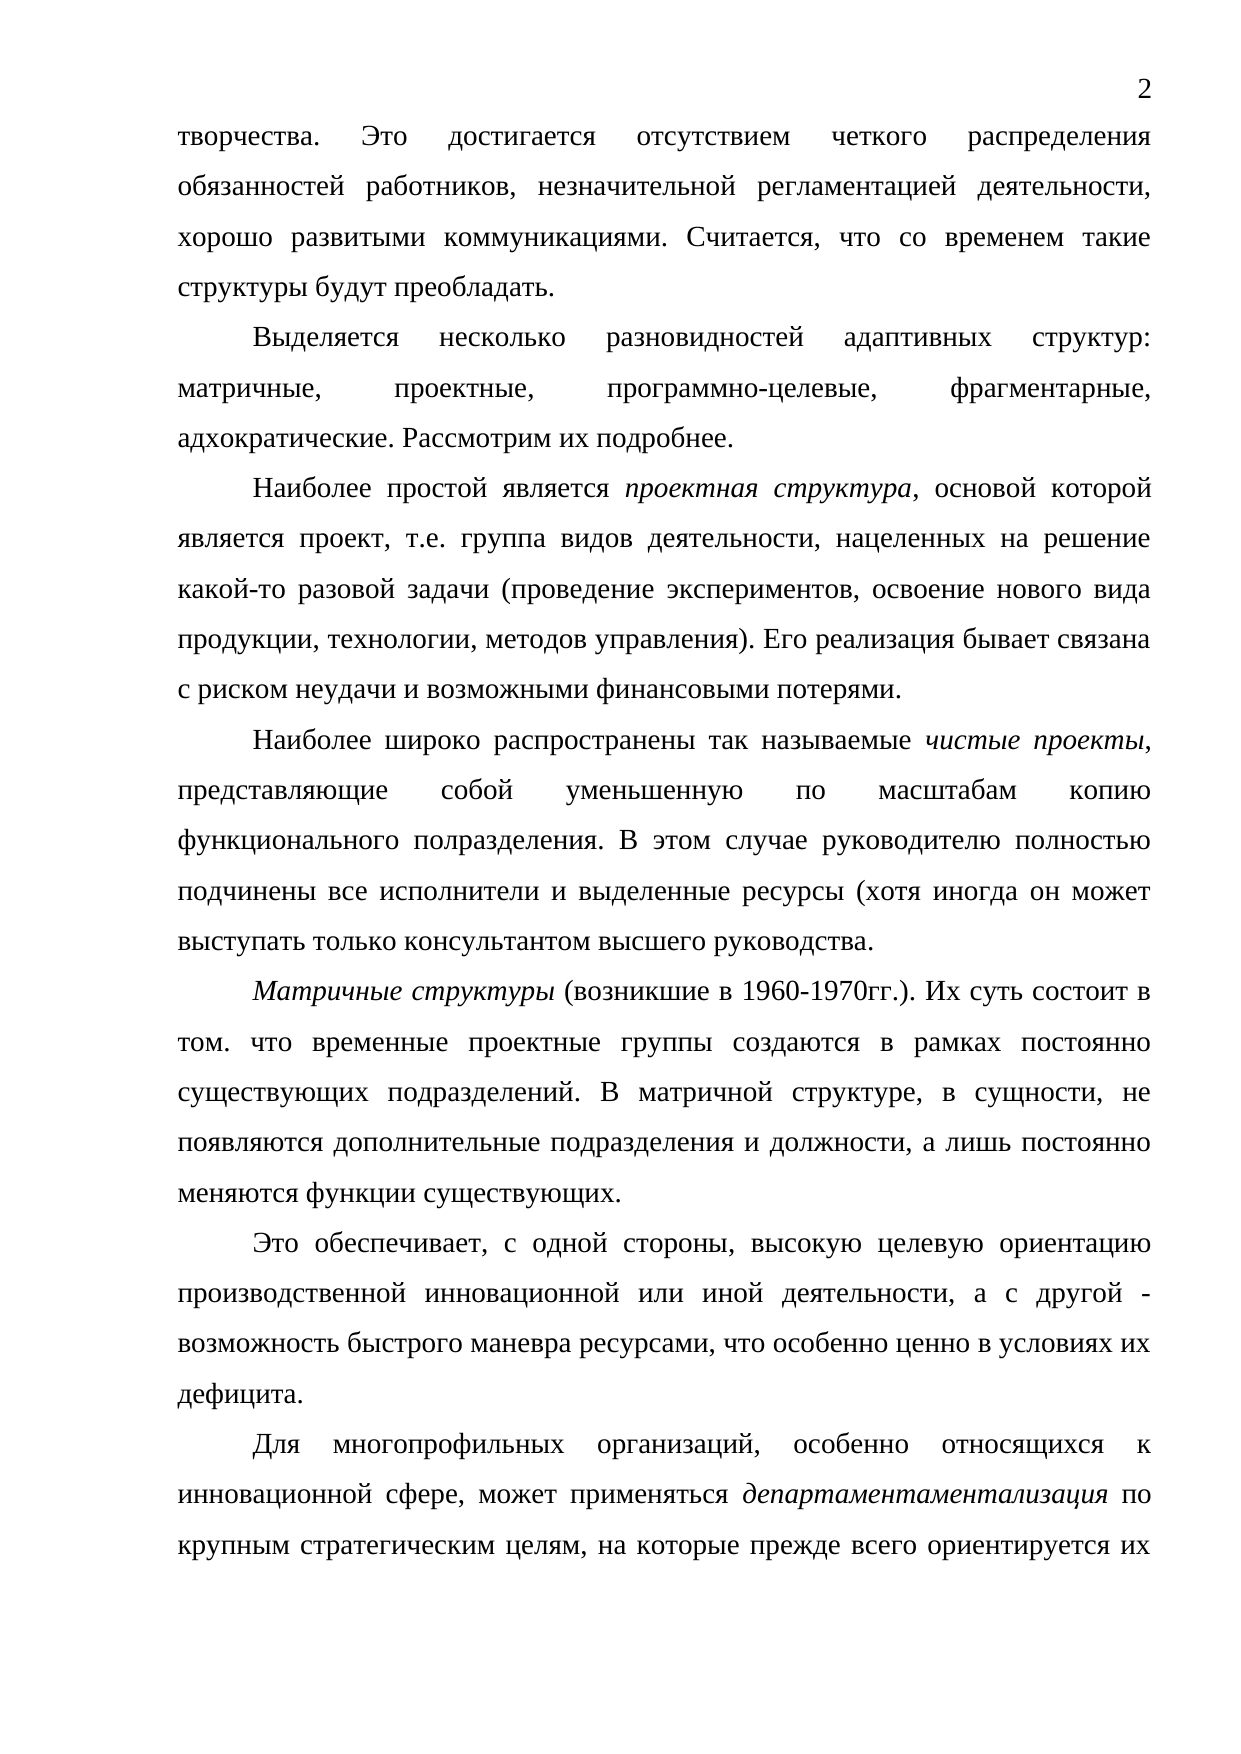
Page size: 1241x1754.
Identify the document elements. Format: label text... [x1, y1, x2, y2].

text Наиболее широко распространены так называемые чистые проекты, представляющие собой уменьшенную по масштабам копию функционального полразделения. В этом случае руководителю полностью подчинены все исполнители и выделенные ресурсы (хотя иногда он может выступать только консультантом высшего руководства. [177, 722, 1152, 957]
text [177, 1426, 1152, 1560]
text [177, 118, 1152, 303]
text Это обеспечивает, с одной стороны, высокую целевую ориентацию производственной инновационной или иной деятельности, а с другой - возможность быстрого маневра ресурсами, что особенно ценно в условиях их дефицита. [177, 1225, 1152, 1409]
text Матричные структуры (возникшие в 1960-1970гг.). Их суть состоит в том. что временные проектные группы создаются в рамках постоянно существующих подразделений. В матричной структуре, в сущности, не появляются дополнительные подразделения и должности, а лишь постоянно меняются функции существующих. [177, 973, 1152, 1208]
text Выделяется несколько разновидностей адаптивных структур: матричные, проектные, программно-целевые, фрагментарные, адхократические. Рассмотрим их подробнее. [177, 319, 1152, 453]
text Наиболее простой является проектная структура, основой которой является проект, т.е. группа видов деятельности, нацеленных на решение какой-то разовой задачи (проведение экспериментов, освоение нового вида продукции, технологии, методов управления). Его реализация бывает связана с риском неудачи и возможными финансовыми потерями. [177, 470, 1152, 705]
